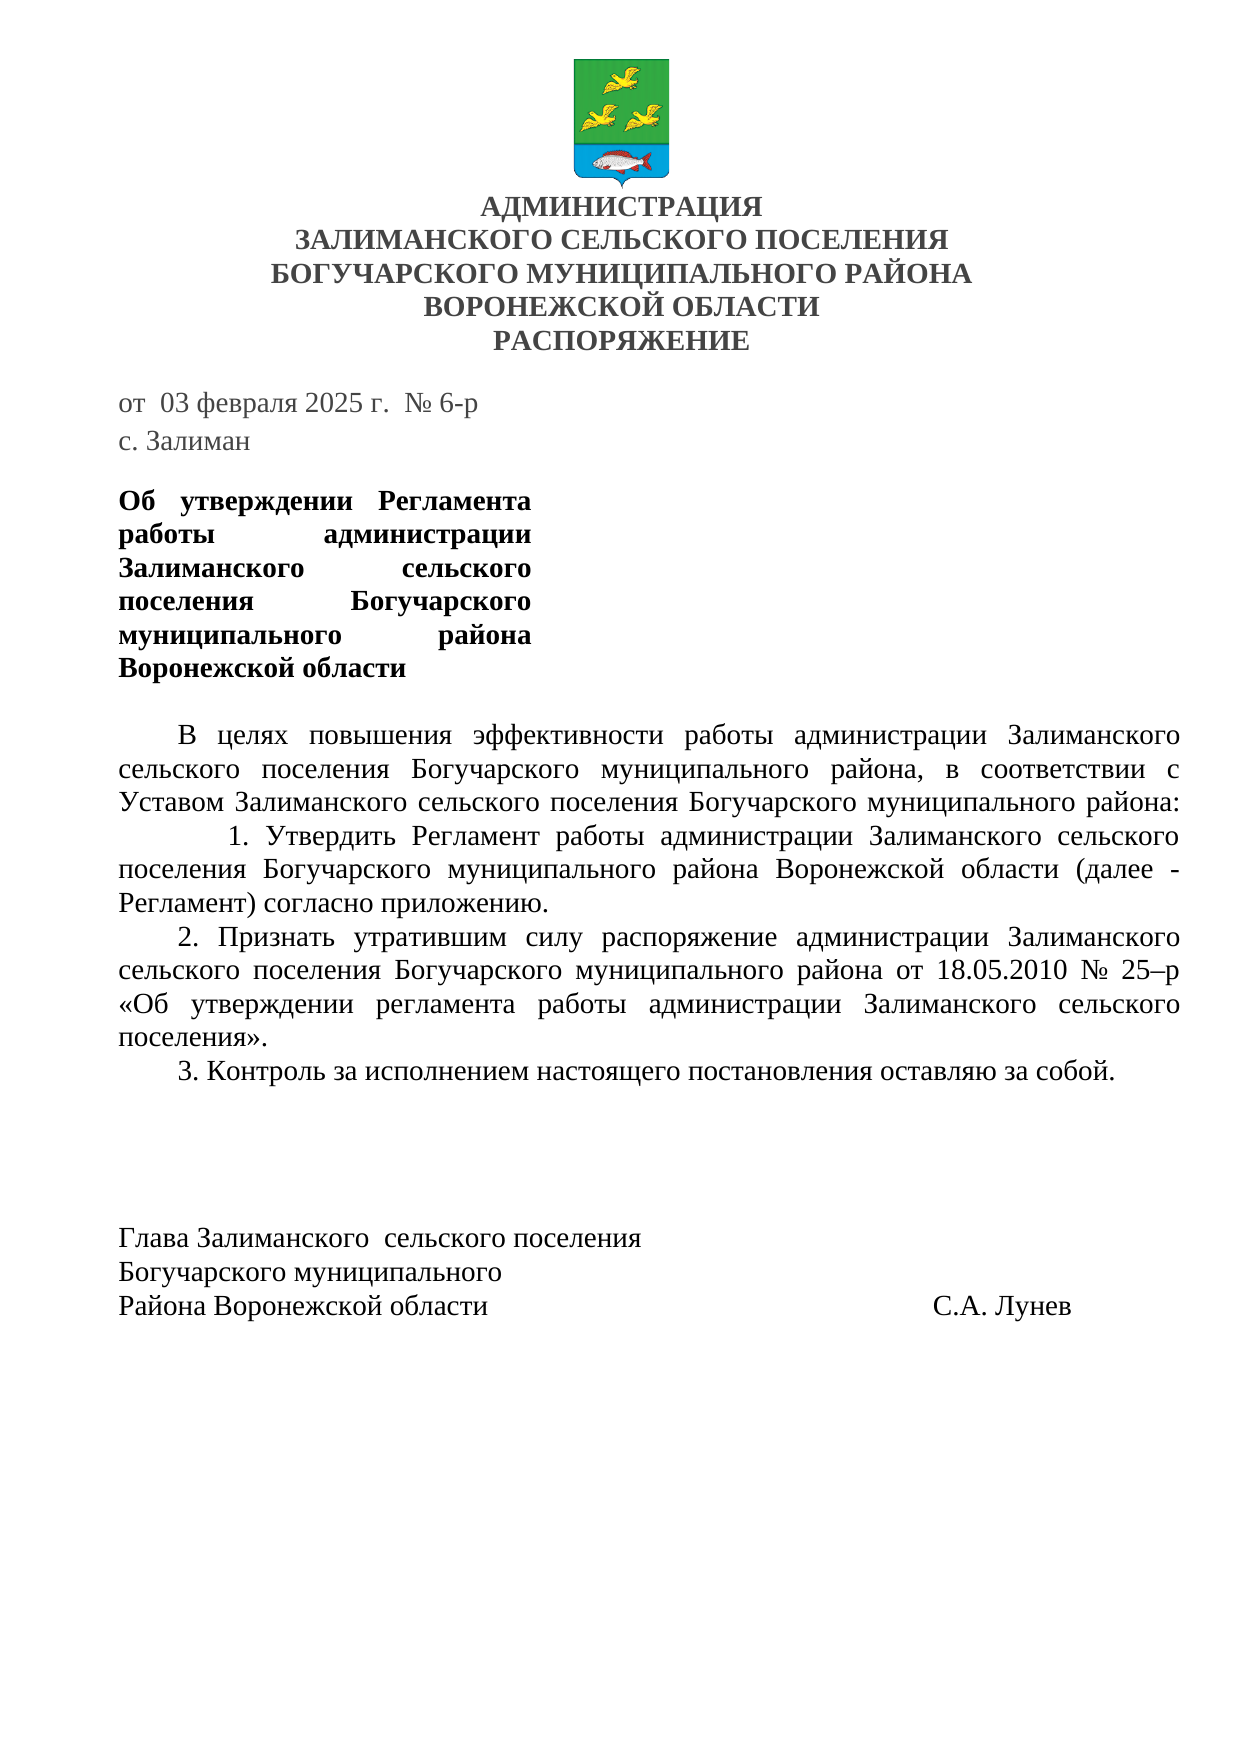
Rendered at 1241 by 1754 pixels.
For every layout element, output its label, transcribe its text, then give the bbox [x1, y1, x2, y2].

text В целях повышения эффективности работы администрации Залиманского сельского поселения Богучарского муниципального района, в соответствии с Уставом Залиманского сельского поселения Богучарского муниципального района: 1. Утвердить Регламент работы администрации Залиманского сельского поселения Богучарского муниципального района Воронежской области (далее - Регламент) согласно приложению. [118, 717, 1181, 919]
text РАСПОРЯЖЕНИЕ [118, 323, 1125, 356]
picture [573, 59, 670, 189]
text АДМИНИСТРАЦИЯ [118, 189, 1125, 222]
text Глава Залиманского сельского поселения [118, 1221, 1181, 1254]
text ЗАЛИМАНСКОГО СЕЛЬСКОГО ПОСЕЛЕНИЯ [118, 222, 1125, 256]
text от 03 февраля 2025 г. № 6-р [118, 385, 1181, 418]
text ВОРОНЕЖСКОЙ ОБЛАСТИ [118, 289, 1125, 323]
text Богучарского муниципального [118, 1254, 1181, 1288]
text с. Залиман [118, 423, 1181, 457]
picture [594, 151, 650, 173]
text Района Воронежской области С.А. Лунев [118, 1288, 1181, 1321]
text 2. Признать утратившим силу распоряжение администрации Залиманского сельского поселения Богучарского муниципального района от 18.05.2010 № 25–р «Об утверждении регламента работы администрации Залиманского сельского поселения». [118, 919, 1181, 1053]
text 3. Контроль за исполнением настоящего постановления оставляю за собой. [118, 1053, 1181, 1086]
text Об утверждении Регламента работы администрации Залиманского сельского поселения Богучарского муниципального района Воронежской области [118, 483, 532, 684]
text БОГУЧАРСКОГО МУНИЦИПАЛЬНОГО РАЙОНА [118, 256, 1125, 289]
